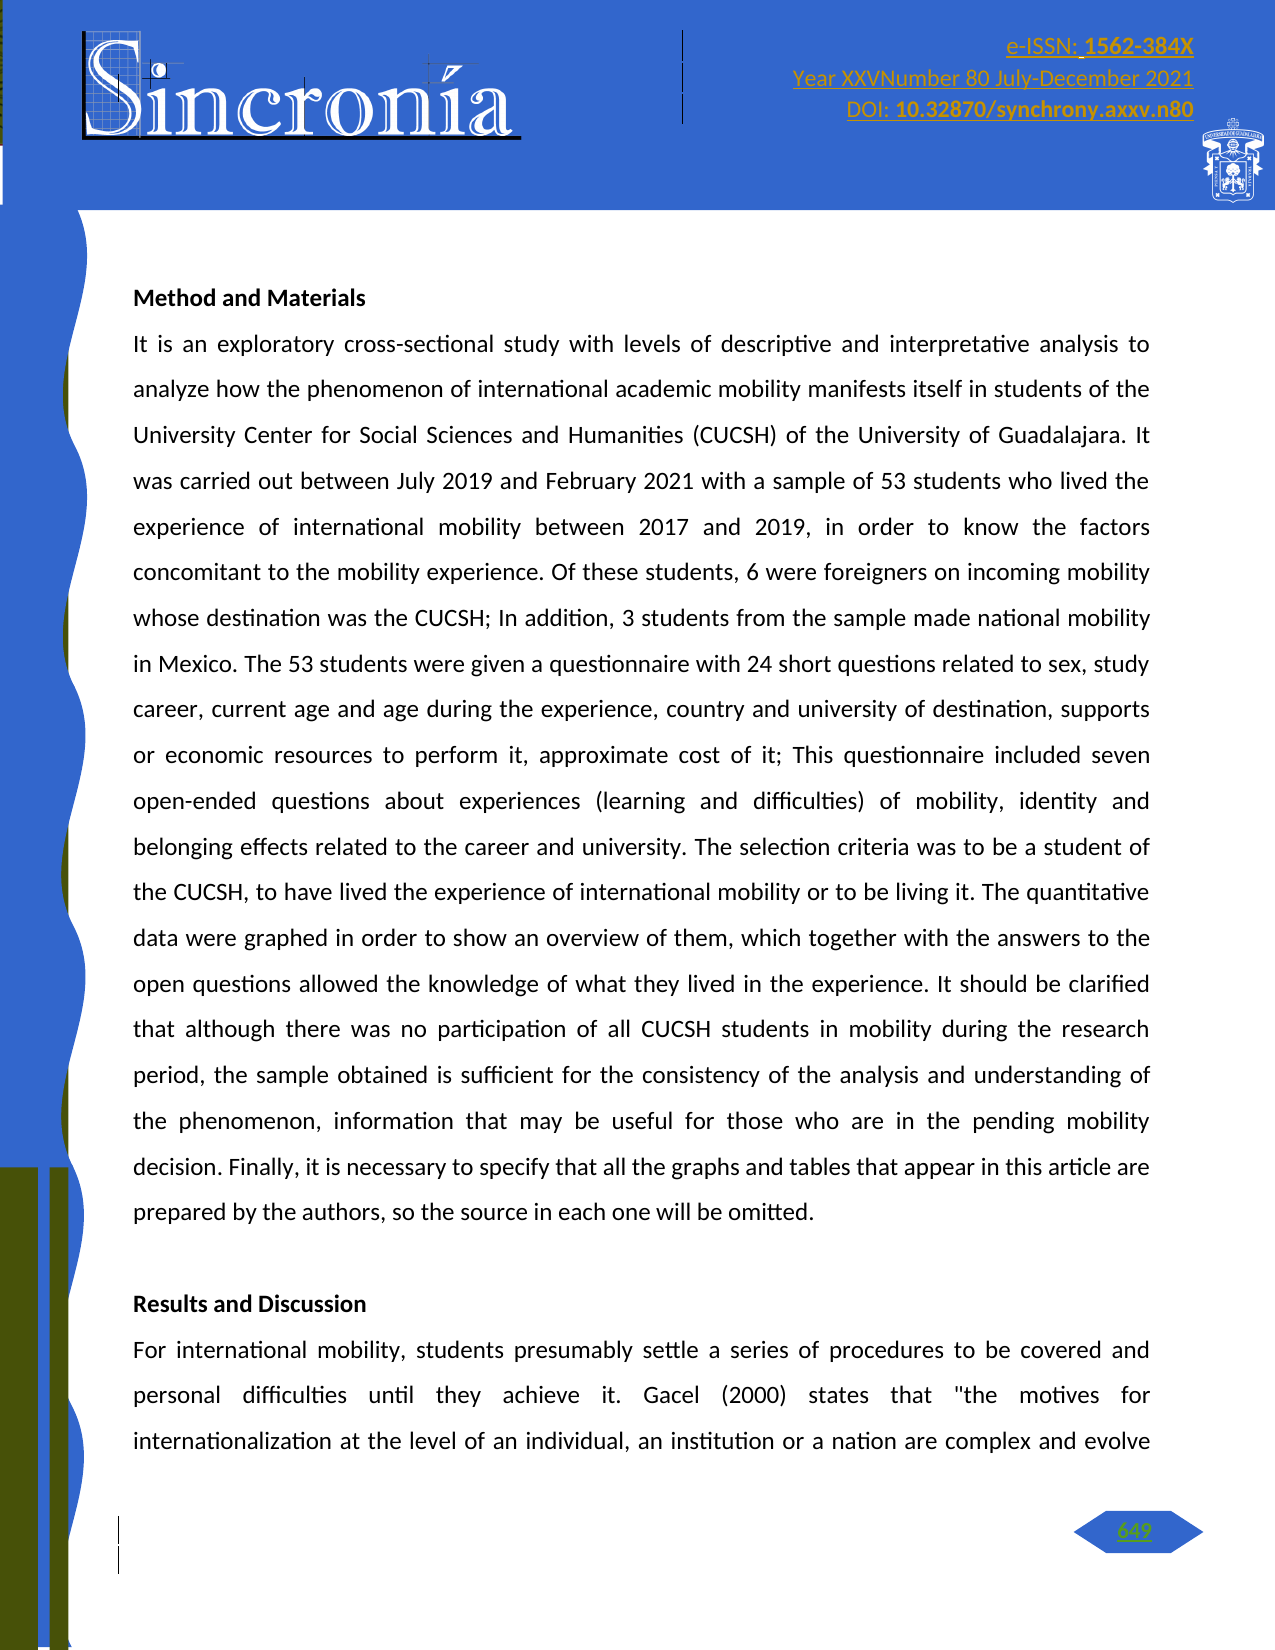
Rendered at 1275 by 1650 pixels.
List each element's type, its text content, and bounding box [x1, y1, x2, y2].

picture [81, 22, 522, 171]
text Results and Discussion [133, 1288, 1152, 1318]
text It is an exploratory cross-sectional study with levels of descriptive and interpretative analysis to analyze how the phenomenon of international academic mobility manifests itself in students of the University Center for Social Sciences and Humanities (CUCSH) of the University of Guadalajara. It was carried out between July 2019 and February 2021 with a sample of 53 students who lived the experience of international mobility between 2017 and 2019, in order to know the factors concomitant to the mobility experience. Of these students, 6 were foreigners on incoming mobility whose destination was the CUCSH; In addition, 3 students from the sample made national mobility in Mexico. The 53 students were given a questionnaire with 24 short questions related to sex, study career, current age and age during the experience, country and university of destination, supports or economic resources to perform it, approximate cost of it; This questionnaire included seven open-ended questions about experiences (learning and difficulties) of mobility, identity and belonging effects related to the career and university. The selection criteria was to be a student of the CUCSH, to have lived the experience of international mobility or to be living it. The quantitative data were graphed in order to show an overview of them, which together with the answers to the open questions allowed the knowledge of what they lived in the experience. It should be clarified that although there was no participation of all CUCSH students in mobility during the research period, the sample obtained is sufficient for the consistency of the analysis and understanding of the phenomenon, information that may be useful for those who are in the pending mobility decision. Finally, it is necessary to specify that all the graphs and tables that appear in this article are prepared by the authors, so the source in each one will be omitted. [133, 328, 1152, 1227]
text Method and Materials [133, 282, 1152, 312]
picture [1202, 118, 1264, 203]
